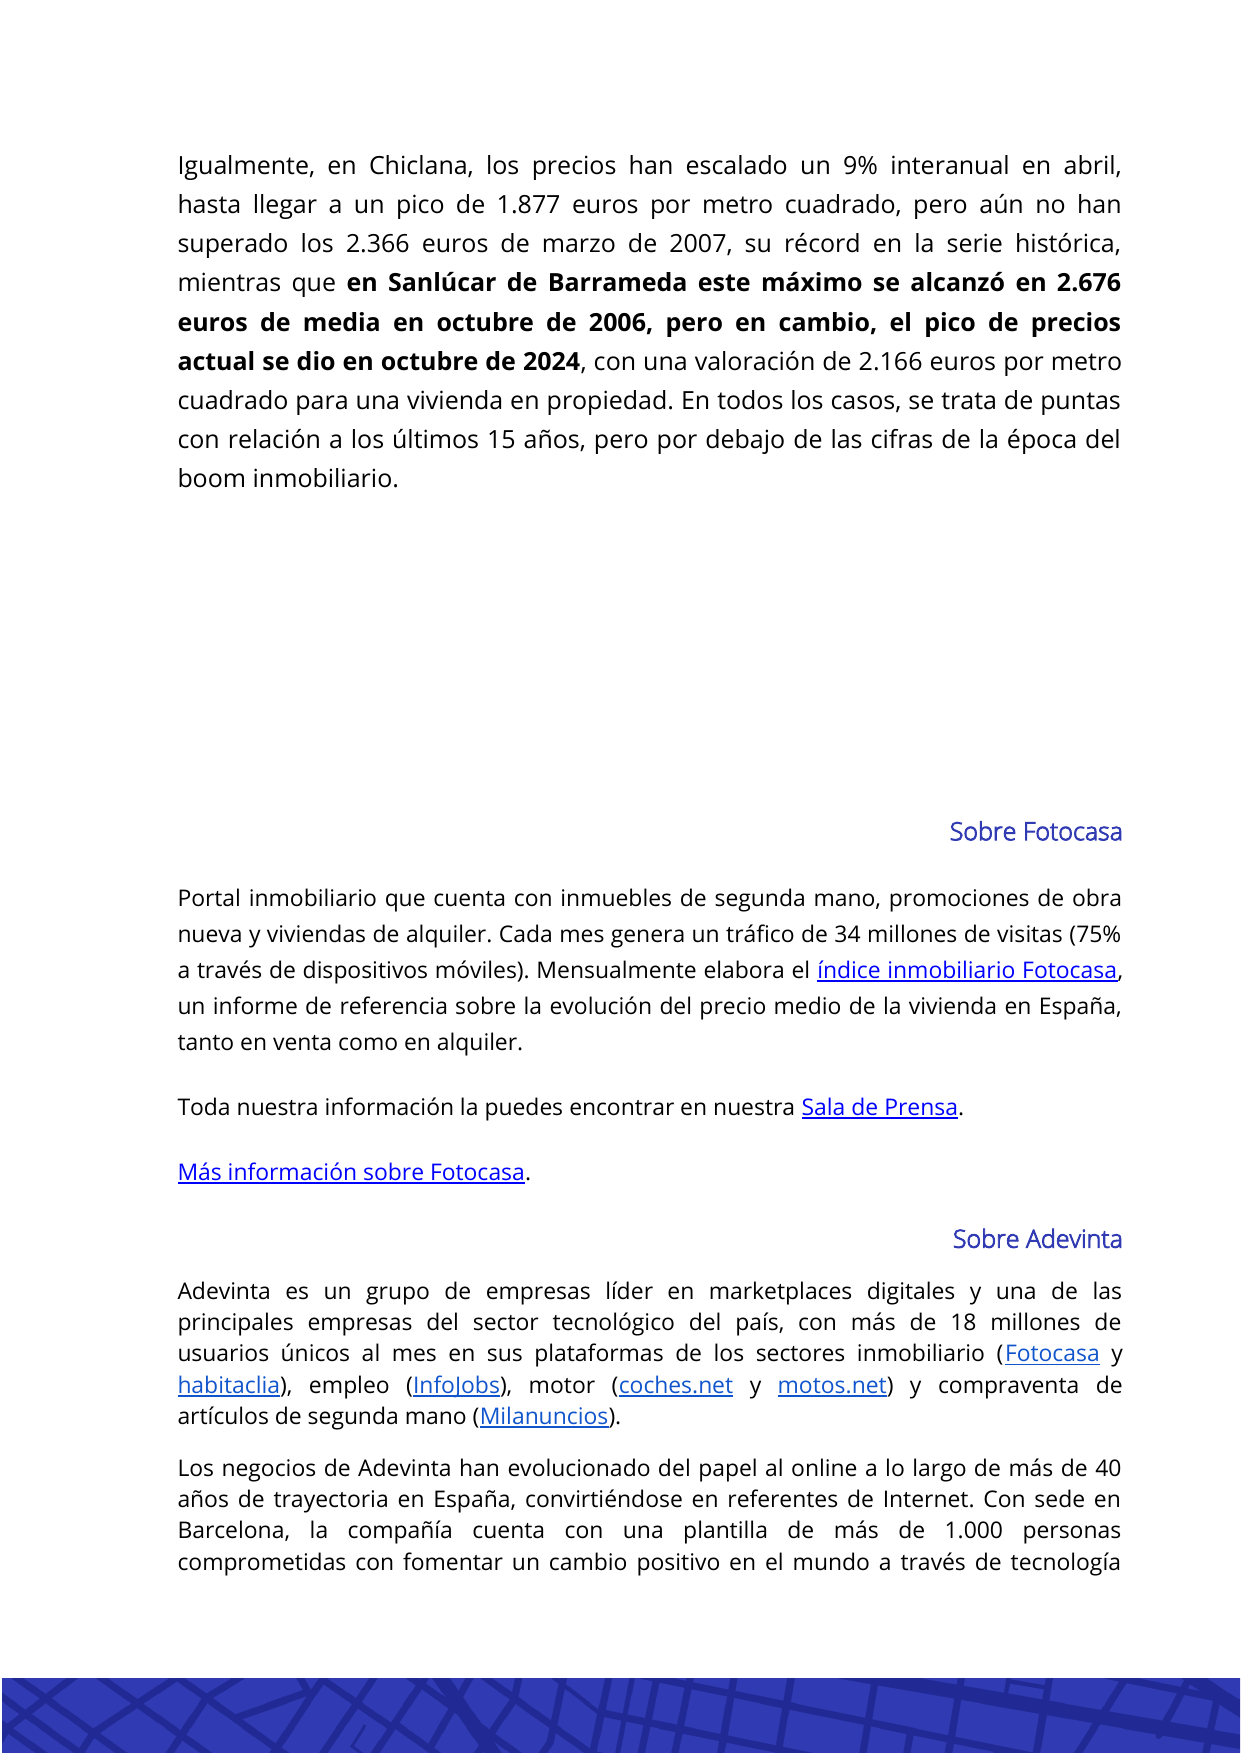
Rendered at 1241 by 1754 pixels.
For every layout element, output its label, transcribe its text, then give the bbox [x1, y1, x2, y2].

text Sobre Adevinta [177, 1221, 1123, 1255]
text Adevinta es un grupo de empresas líder en marketplaces digitales y una de las principales empresas del sector tecnológico del país, con más de 18 millones de usuarios únicos al mes en sus plataformas de los sectores inmobiliario (Fotocasa y habitaclia), empleo (InfoJobs), motor (coches.net y motos.net) y compraventa de artículos de segunda mano (Milanuncios). [177, 1275, 1123, 1431]
picture [2, 1678, 1241, 1753]
text Toda nuestra información la puedes encontrar en nuestra Sala de Prensa. [177, 1091, 1123, 1122]
text Más información sobre Fotocasa. [177, 1156, 1123, 1187]
text Igualmente, en Chiclana, los precios han escalado un 9% interanual en abril, hasta llegar a un pico de 1.877 euros por metro cuadrado, pero aún no han superado los 2.366 euros de marzo de 2007, su récord en la serie histórica, mientras que en Sanlúcar de Barrameda este máximo se alcanzó en 2.676 euros de media en octubre de 2006, pero en cambio, el pico de precios actual se dio en octubre de 2024, con una valoración de 2.166 euros por metro cuadrado para una vivienda en propiedad. En todos los casos, se trata de puntas con relación a los últimos 15 años, pero por debajo de las cifras de la época del boom inmobiliario. [177, 148, 1123, 495]
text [177, 1452, 1123, 1577]
text Portal inmobiliario que cuenta con inmuebles de segunda mano, promociones de obra nueva y viviendas de alquiler. Cada mes genera un tráfico de 34 millones de visitas (75% a través de dispositivos móviles). Mensualmente elabora el índice inmobiliario Fotocasa, un informe de referencia sobre la evolución del precio medio de la vivienda en España, tanto en venta como en alquiler. [177, 882, 1123, 1057]
text Sobre Fotocasa [177, 813, 1123, 847]
